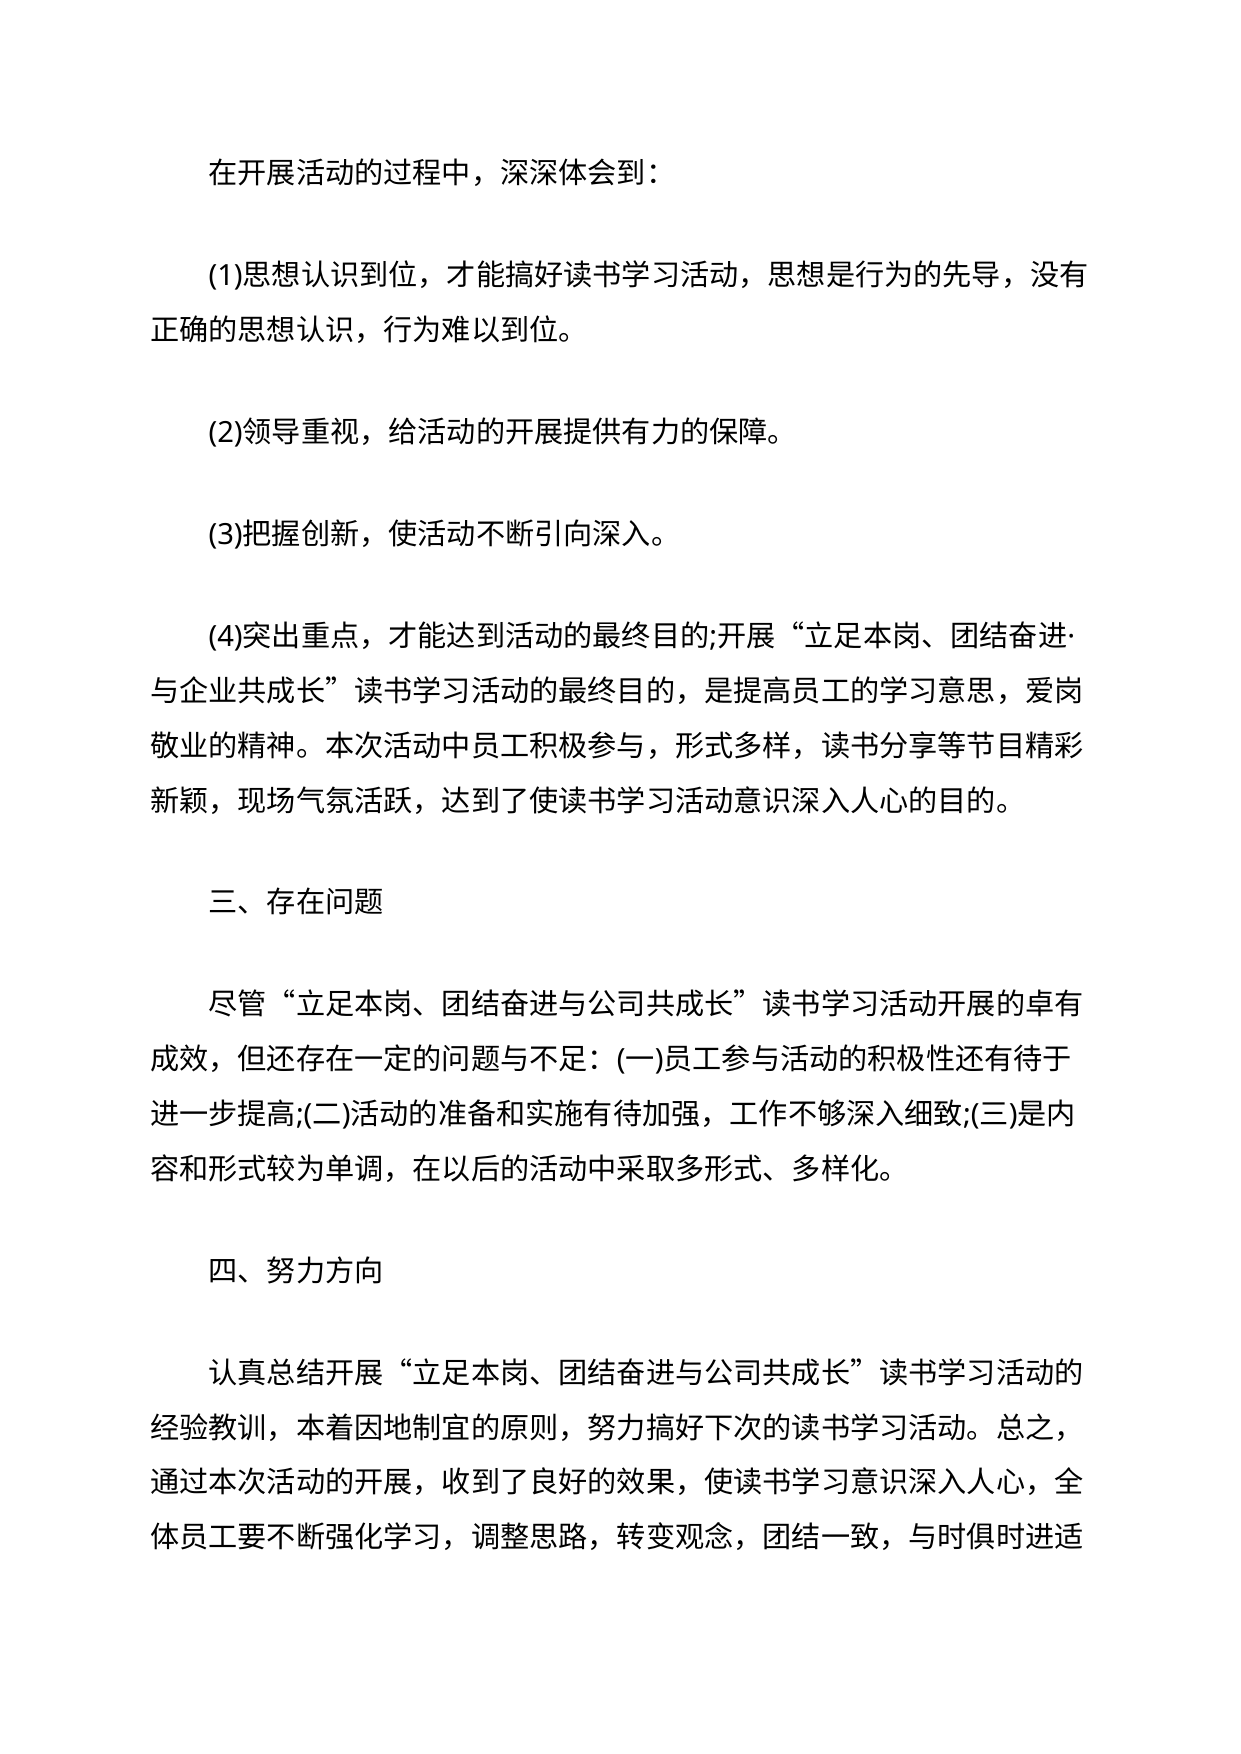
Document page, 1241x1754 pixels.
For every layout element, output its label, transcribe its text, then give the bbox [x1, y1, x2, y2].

text (1)思想认识到位，才能搞好读书学习活动，思想是行为的先导，没有正确的思想认识，行为难以到位。 [150, 252, 1090, 349]
text 尽管“立足本岗、团结奋进与公司共成长”读书学习活动开展的卓有成效，但还存在一定的问题与不足：(一)员工参与活动的积极性还有待于进一步提高;(二)活动的准备和实施有待加强，工作不够深入细致;(三)是内容和形式较为单调，在以后的活动中采取多形式、多样化。 [150, 981, 1090, 1188]
text (2)领导重视，给活动的开展提供有力的保障。 [150, 408, 1090, 451]
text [150, 1349, 1090, 1556]
text 三、存在问题 [150, 879, 1090, 921]
text 在开展活动的过程中，深深体会到： [150, 150, 1090, 192]
text 四、努力方向 [150, 1247, 1090, 1290]
text (3)把握创新，使活动不断引向深入。 [150, 511, 1090, 553]
text (4)突出重点，才能达到活动的最终目的;开展“立足本岗、团结奋进·与企业共成长”读书学习活动的最终目的，是提高员工的学习意思，爱岗敬业的精神。本次活动中员工积极参与，形式多样，读书分享等节目精彩新颖，现场气氛活跃，达到了使读书学习活动意识深入人心的目的。 [150, 612, 1090, 819]
